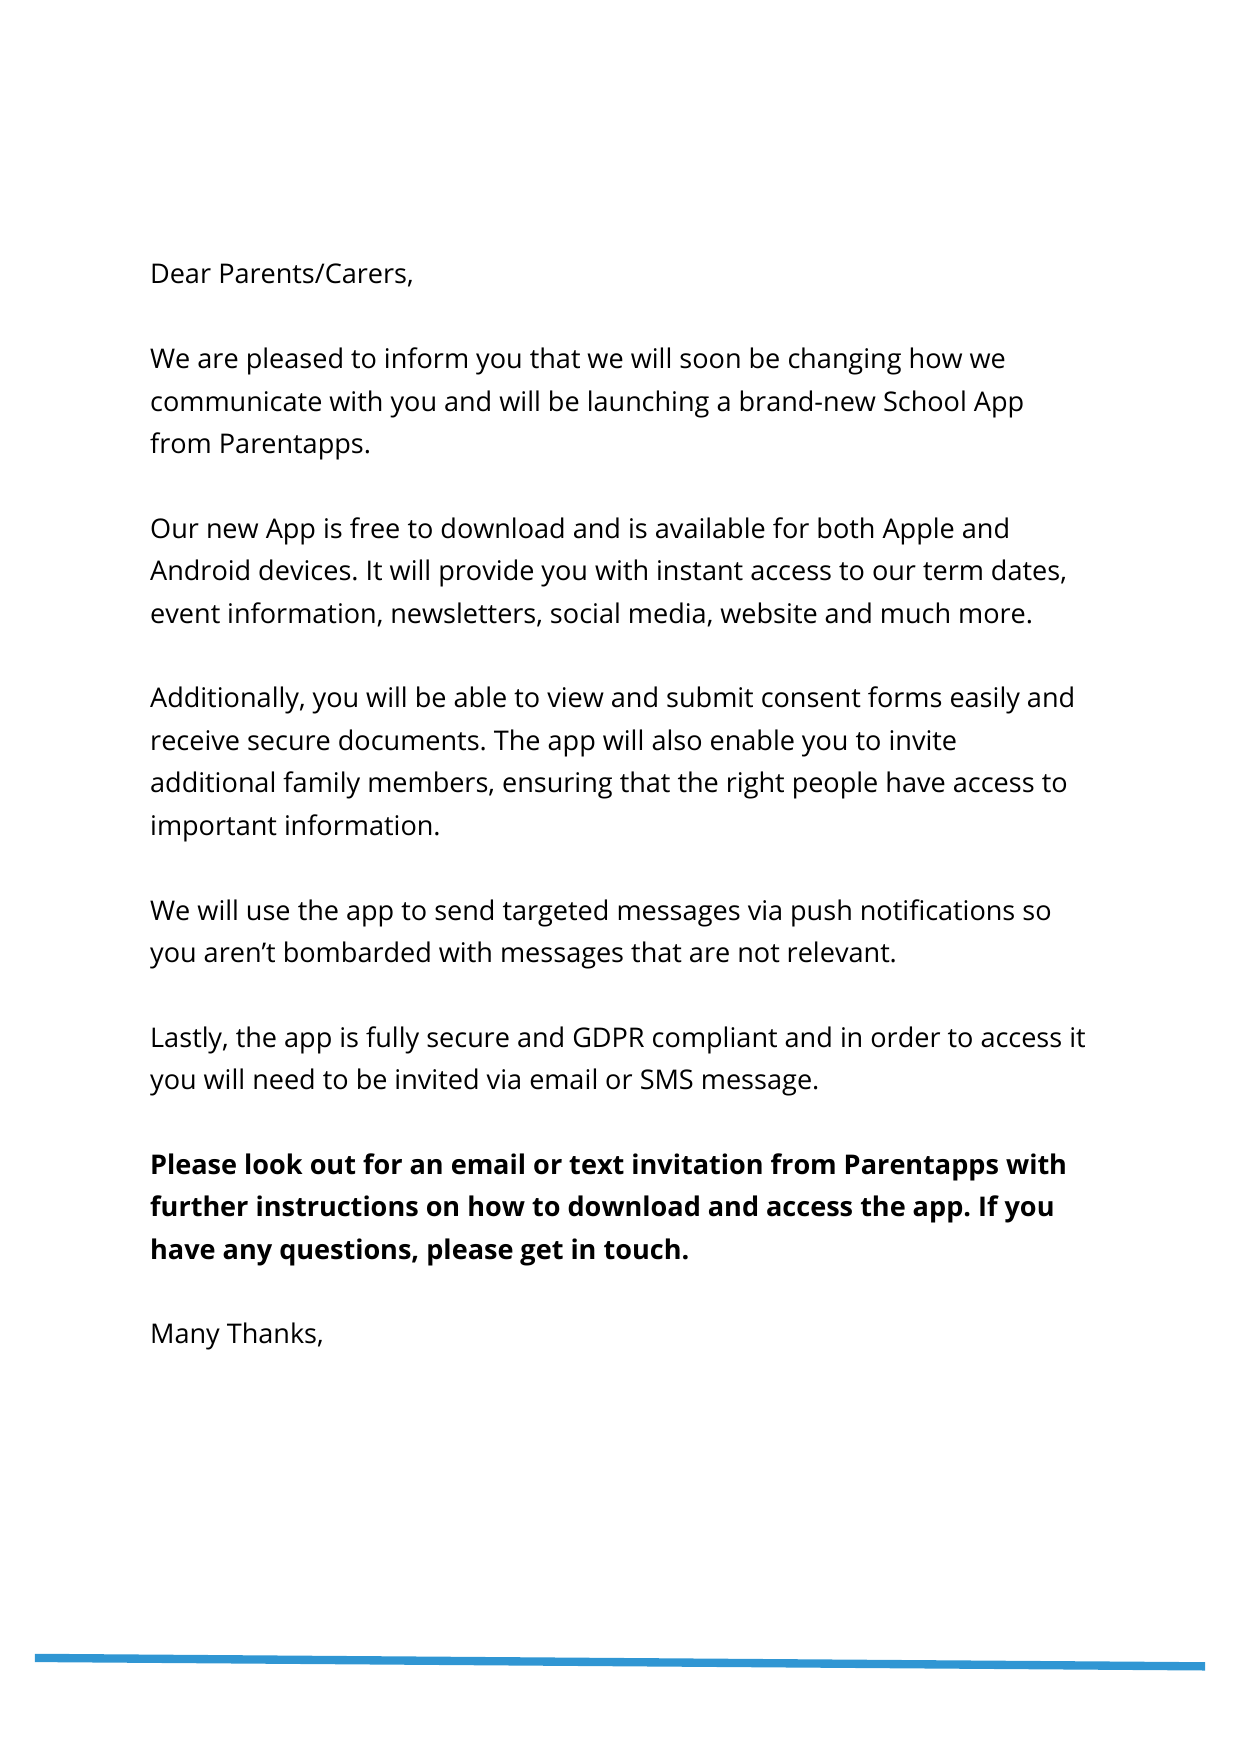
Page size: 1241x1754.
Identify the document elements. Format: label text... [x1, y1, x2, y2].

text Many Thanks, [150, 1315, 1090, 1352]
text Dear Parents/Carers, [150, 255, 1090, 292]
text Lastly, the app is fully secure and GDPR compliant and in order to access it you will need to be invited via email or SMS message. [150, 1018, 1090, 1097]
text Our new App is free to download and is available for both Apple and Android devices. It will provide you with instant access to our term dates, event information, newsletters, social media, website and much more. [150, 509, 1090, 631]
text We are pleased to inform you that we will soon be changing how we communicate with you and will be launching a brand-new School App from Parentapps. [150, 340, 1090, 461]
text Additionally, you will be able to view and submit consent forms easily and receive secure documents. The app will also enable you to invite additional family members, ensuring that the right people have access to important information. [150, 679, 1090, 843]
text Please look out for an email or text invitation from Parentapps with further instructions on how to download and access the app. If you have any questions, please get in touch. [150, 1145, 1090, 1267]
text We will use the app to send targeted messages via push notifications so you aren’t bombarded with messages that are not relevant. [150, 891, 1090, 970]
